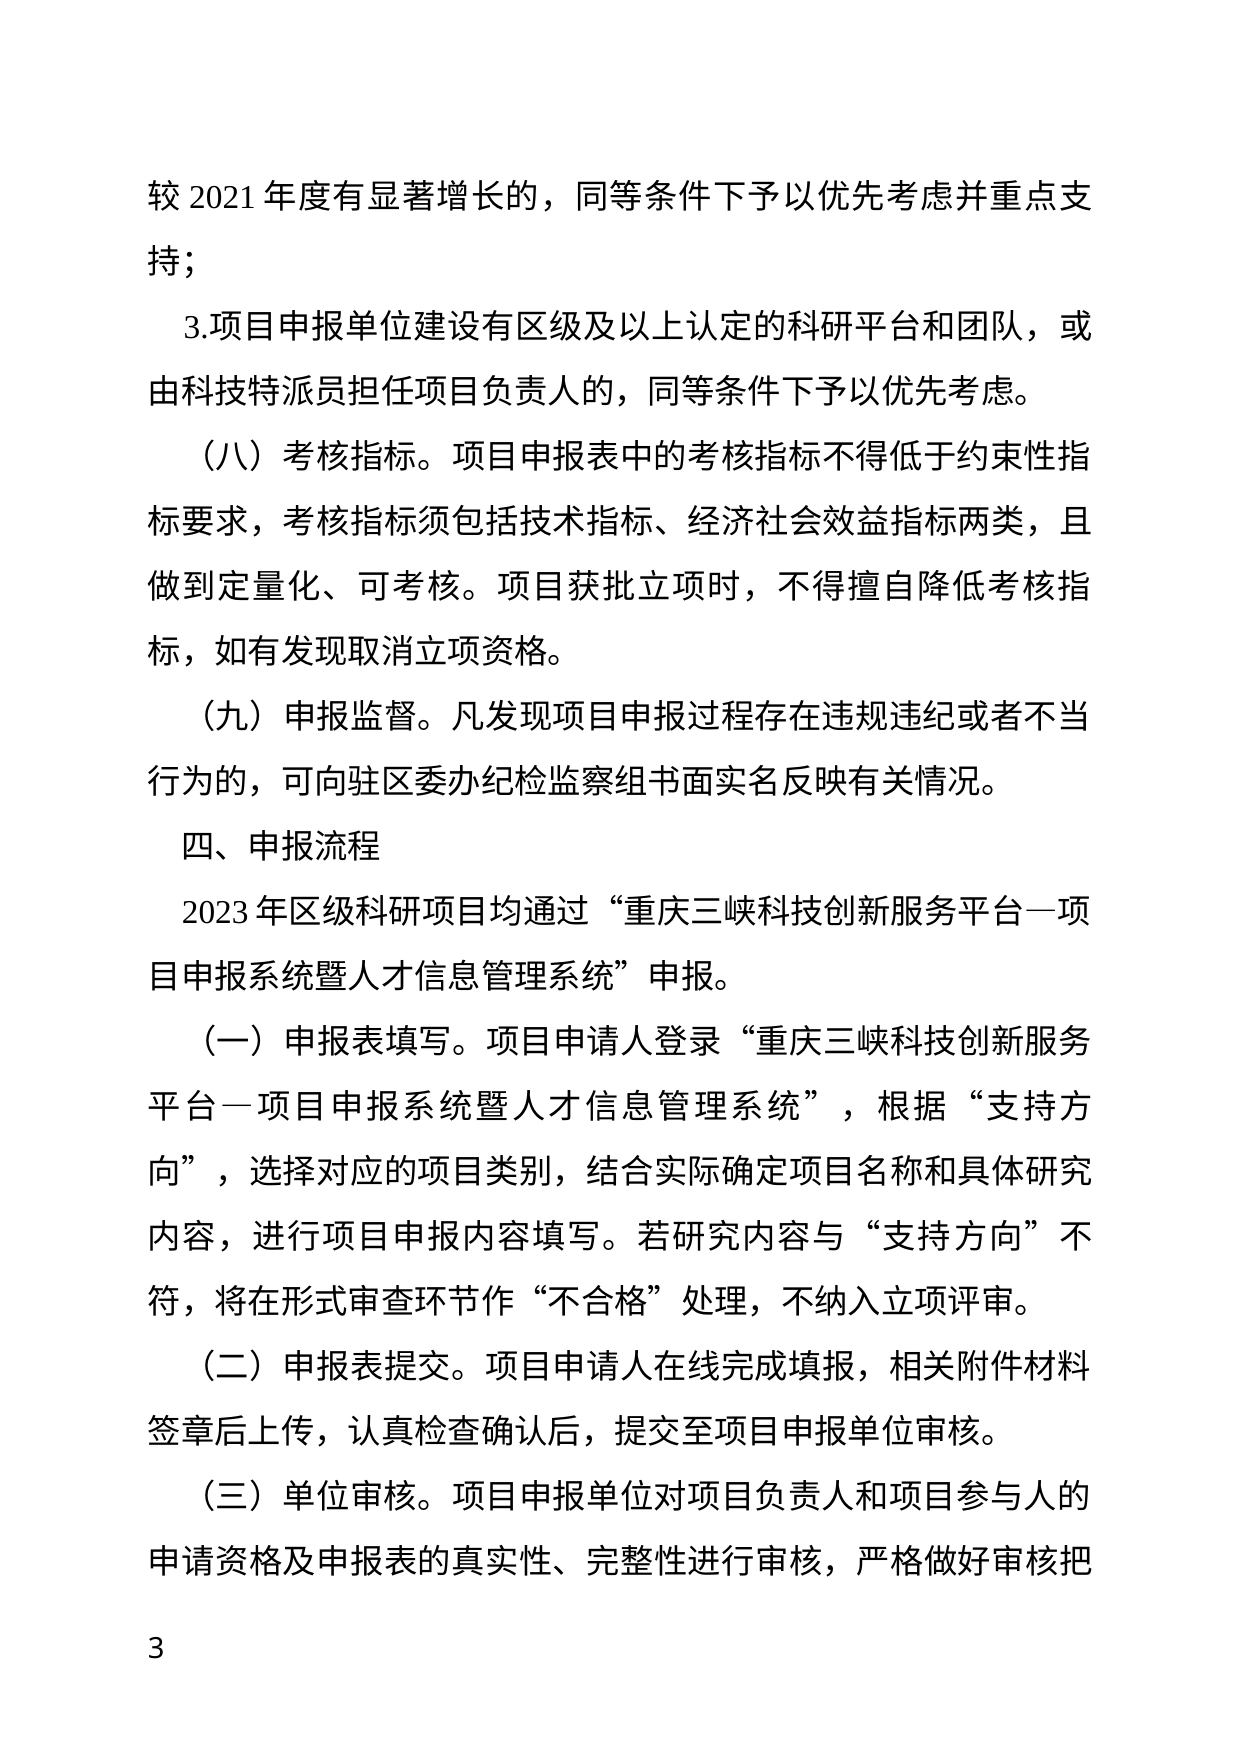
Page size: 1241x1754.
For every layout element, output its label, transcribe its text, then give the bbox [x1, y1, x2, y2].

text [148, 1462, 1093, 1592]
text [148, 162, 1093, 292]
text （一）申报表填写。项目申请人登录“重庆三峡科技创新服务平台—项目申报系统暨人才信息管理系统”，根据“支持方向”，选择对应的项目类别，结合实际确定项目名称和具体研究内容，进行项目申报内容填写。若研究内容与“支持方向”不符，将在形式审查环节作“不合格”处理，不纳入立项评审。 [148, 1007, 1093, 1332]
text 3.项目申报单位建设有区级及以上认定的科研平台和团队，或由科技特派员担任项目负责人的，同等条件下予以优先考虑。 [148, 292, 1093, 422]
text 四、申报流程 [148, 812, 1093, 877]
text （九）申报监督。凡发现项目申报过程存在违规违纪或者不当行为的，可向驻区委办纪检监察组书面实名反映有关情况。 [148, 682, 1093, 812]
text （二）申报表提交。项目申请人在线完成填报，相关附件材料签章后上传，认真检查确认后，提交至项目申报单位审核。 [148, 1332, 1093, 1462]
text （八）考核指标。项目申报表中的考核指标不得低于约束性指标要求，考核指标须包括技术指标、经济社会效益指标两类，且做到定量化、可考核。项目获批立项时，不得擅自降低考核指标，如有发现取消立项资格。 [148, 422, 1093, 682]
text 2023年区级科研项目均通过“重庆三峡科技创新服务平台—项目申报系统暨人才信息管理系统”申报。 [148, 877, 1093, 1007]
